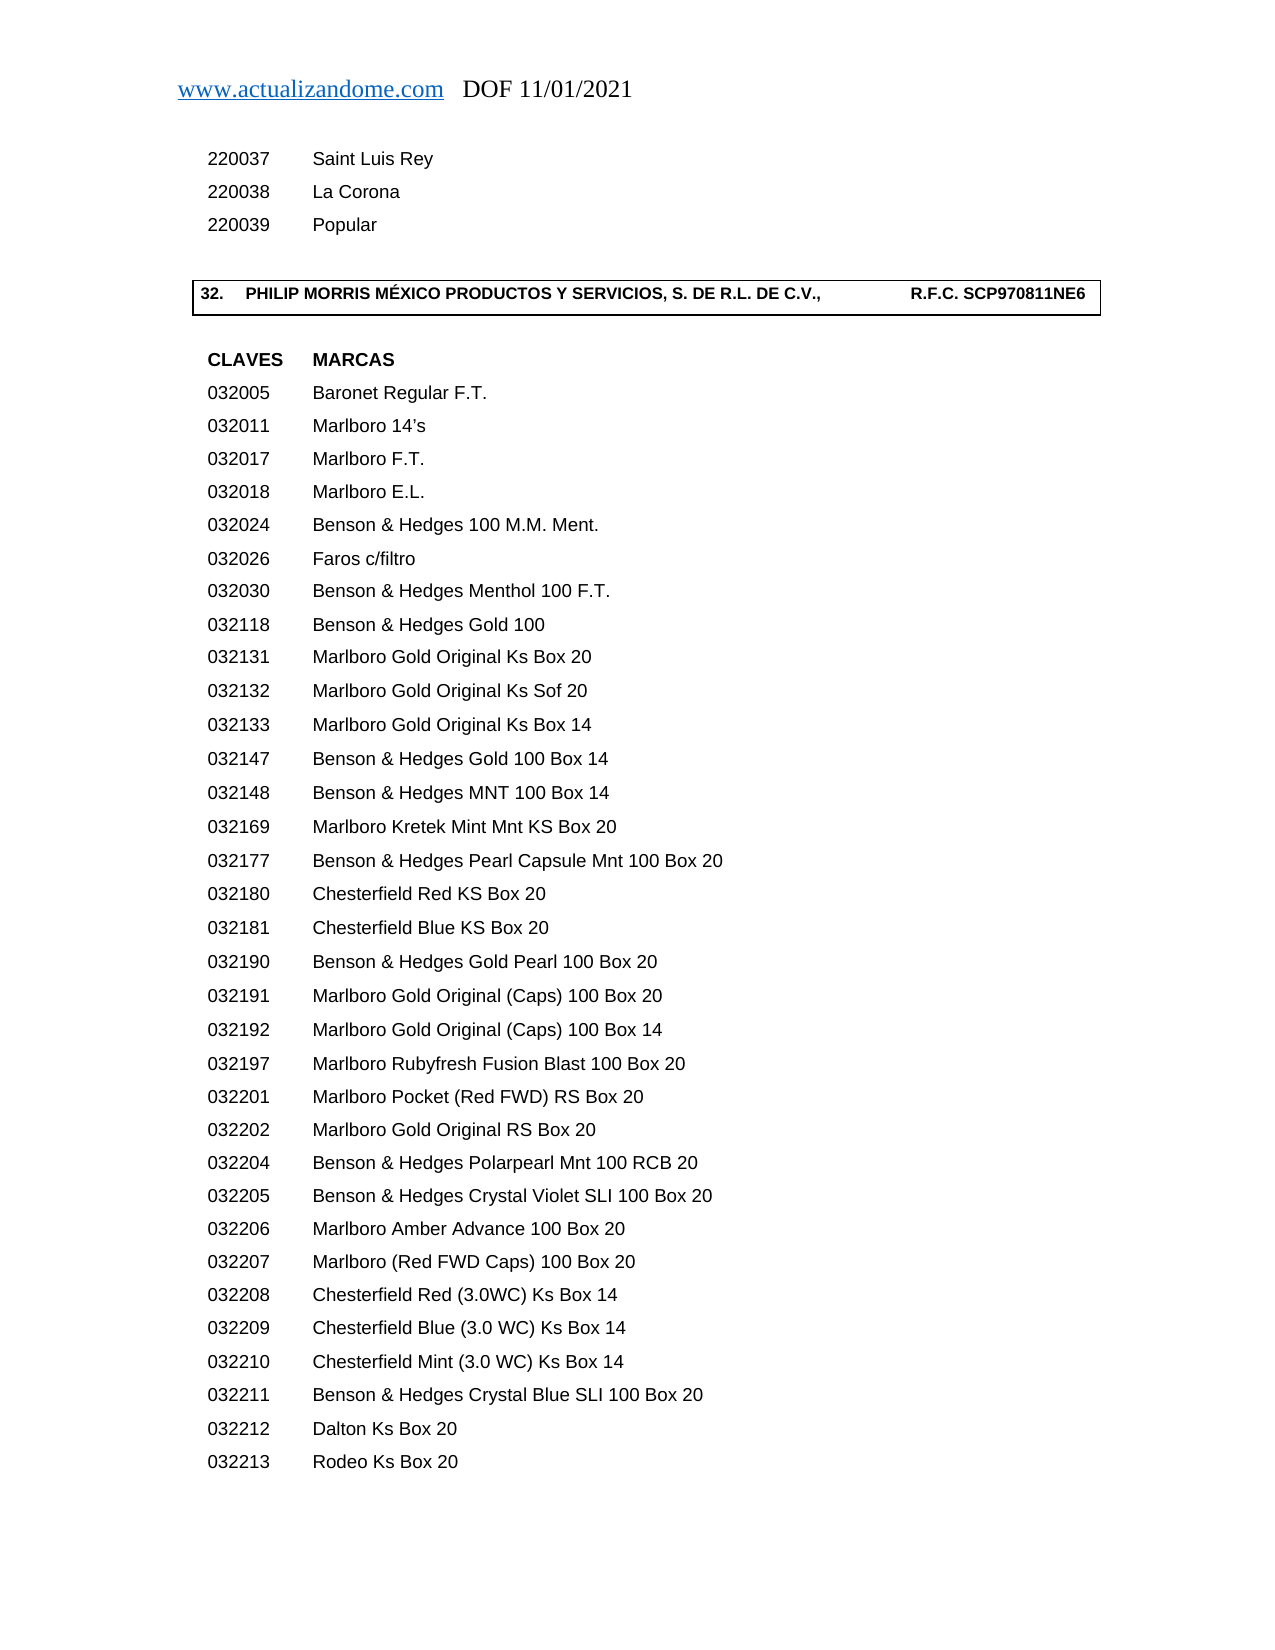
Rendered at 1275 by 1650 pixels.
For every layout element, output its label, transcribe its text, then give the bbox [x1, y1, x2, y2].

text 032147 Benson & Hedges Gold 100 Box 14 [207, 747, 1098, 770]
text 220039 Popular [207, 214, 1098, 236]
text 032118 Benson & Hedges Gold 100 [207, 613, 1098, 636]
text 032204 Benson & Hedges Polarpearl Mnt 100 RCB 20 [207, 1151, 1098, 1174]
text 032202 Marlboro Gold Original RS Box 20 [207, 1118, 1098, 1141]
text CLAVES MARCAS [207, 349, 1098, 371]
text 032026 Faros c/filtro [207, 547, 1098, 569]
table_header 32. PHILIP MORRIS MÉXICO PRODUCTOS Y SERVICIOS, S. DE R.L. DE C.V., R.F.C. SCP970811NE6 [194, 281, 1100, 314]
text 032030 Benson & Hedges Menthol 100 F.T. [207, 580, 1098, 602]
text 032190 Benson & Hedges Gold Pearl 100 Box 20 [207, 950, 1098, 973]
text 032018 Marlboro E.L. [207, 481, 1098, 503]
text 032208 Chesterfield Red (3.0WC) Ks Box 14 [207, 1283, 1098, 1306]
text 032011 Marlboro 14’s [207, 415, 1098, 437]
text 032131 Marlboro Gold Original Ks Box 20 [207, 646, 1098, 668]
text 032133 Marlboro Gold Original Ks Box 14 [207, 713, 1098, 736]
text 032211 Benson & Hedges Crystal Blue SLI 100 Box 20 [207, 1383, 1098, 1406]
text 032197 Marlboro Rubyfresh Fusion Blast 100 Box 20 [207, 1051, 1098, 1075]
text 032206 Marlboro Amber Advance 100 Box 20 [207, 1217, 1098, 1240]
text 220037 Saint Luis Rey [207, 148, 1098, 170]
text 032209 Chesterfield Blue (3.0 WC) Ks Box 14 [207, 1316, 1098, 1339]
text 032005 Baronet Regular F.T. [207, 382, 1098, 404]
text 032180 Chesterfield Red KS Box 20 [207, 882, 1098, 906]
text 032132 Marlboro Gold Original Ks Sof 20 [207, 679, 1098, 702]
text 032177 Benson & Hedges Pearl Capsule Mnt 100 Box 20 [207, 848, 1098, 872]
text 032207 Marlboro (Red FWD Caps) 100 Box 20 [207, 1250, 1098, 1273]
text 032181 Chesterfield Blue KS Box 20 [207, 916, 1098, 939]
text 032024 Benson & Hedges 100 M.M. Ment. [207, 514, 1098, 536]
text 032201 Marlboro Pocket (Red FWD) RS Box 20 [207, 1085, 1098, 1108]
text 032192 Marlboro Gold Original (Caps) 100 Box 14 [207, 1018, 1098, 1041]
text 032148 Benson & Hedges MNT 100 Box 14 [207, 781, 1098, 804]
text 220038 La Corona [207, 181, 1098, 203]
text 032205 Benson & Hedges Crystal Violet SLI 100 Box 20 [207, 1184, 1098, 1207]
text 032212 Dalton Ks Box 20 [207, 1417, 1098, 1440]
text 032191 Marlboro Gold Original (Caps) 100 Box 20 [207, 984, 1098, 1007]
text 032213 Rodeo Ks Box 20 [207, 1450, 1098, 1473]
text 032169 Marlboro Kretek Mint Mnt KS Box 20 [207, 814, 1098, 838]
text 032017 Marlboro F.T. [207, 448, 1098, 470]
text 032210 Chesterfield Mint (3.0 WC) Ks Box 14 [207, 1350, 1098, 1373]
